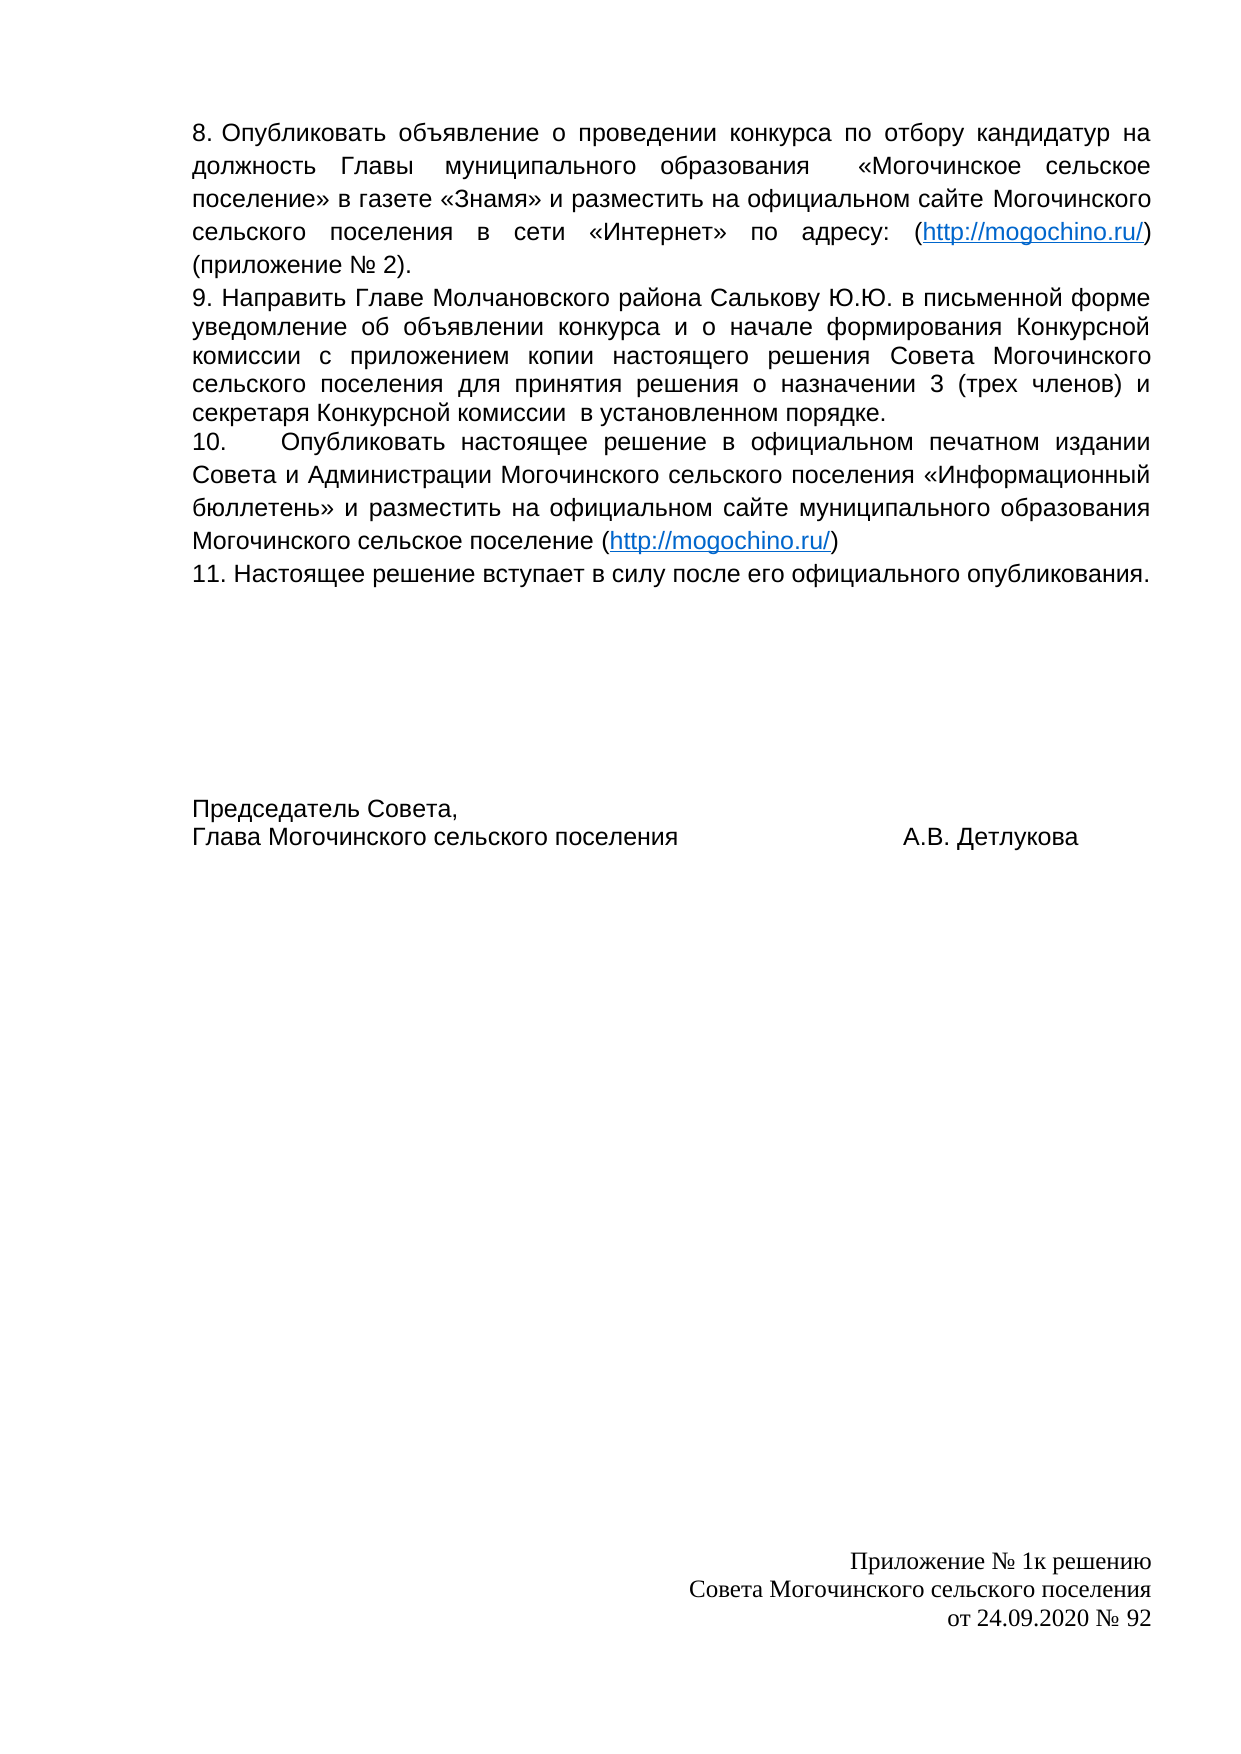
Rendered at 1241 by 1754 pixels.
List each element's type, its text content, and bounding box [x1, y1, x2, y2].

text 11. Настоящее решение вступает в силу после его официального опубликования. [192, 559, 1152, 588]
list Направить Главе Молчановского района Салькову Ю.Ю. в письменной форме уведомление об объявлении конкурса и о начале формирования Конкурсной комиссии с приложением копии настоящего решения Совета Могочинского сельского поселения для принятия решения о назначении 3 (трех членов) и секретаря Конкурсной комиссии в установленном порядке. [192, 283, 1152, 427]
text Приложение № 1к решению [192, 1546, 1152, 1574]
text Совета Могочинского сельского поселения [192, 1574, 1152, 1603]
text Председатель Совета, [192, 793, 1152, 822]
list Опубликовать настоящее решение в официальном печатном издании Совета и Администрации Могочинского сельского поселения «Информационный бюллетень» и разместить на официальном сайте муниципального образования Могочинского сельское поселение (http://mogochino.ru/) [192, 427, 1152, 555]
list Опубликовать объявление о проведении конкурса по отбору кандидатур на должность Главы муниципального образования «Могочинское сельское поселение» в газете «Знамя» и разместить на официальном сайте Могочинского сельского поселения в сети «Интернет» по адресу: (http://mogochino.ru/) (приложение № 2). [192, 118, 1152, 279]
text от 24.09.2020 № 92 [192, 1603, 1152, 1632]
text Глава Могочинского сельского поселения А.В. Детлукова [192, 822, 1152, 851]
